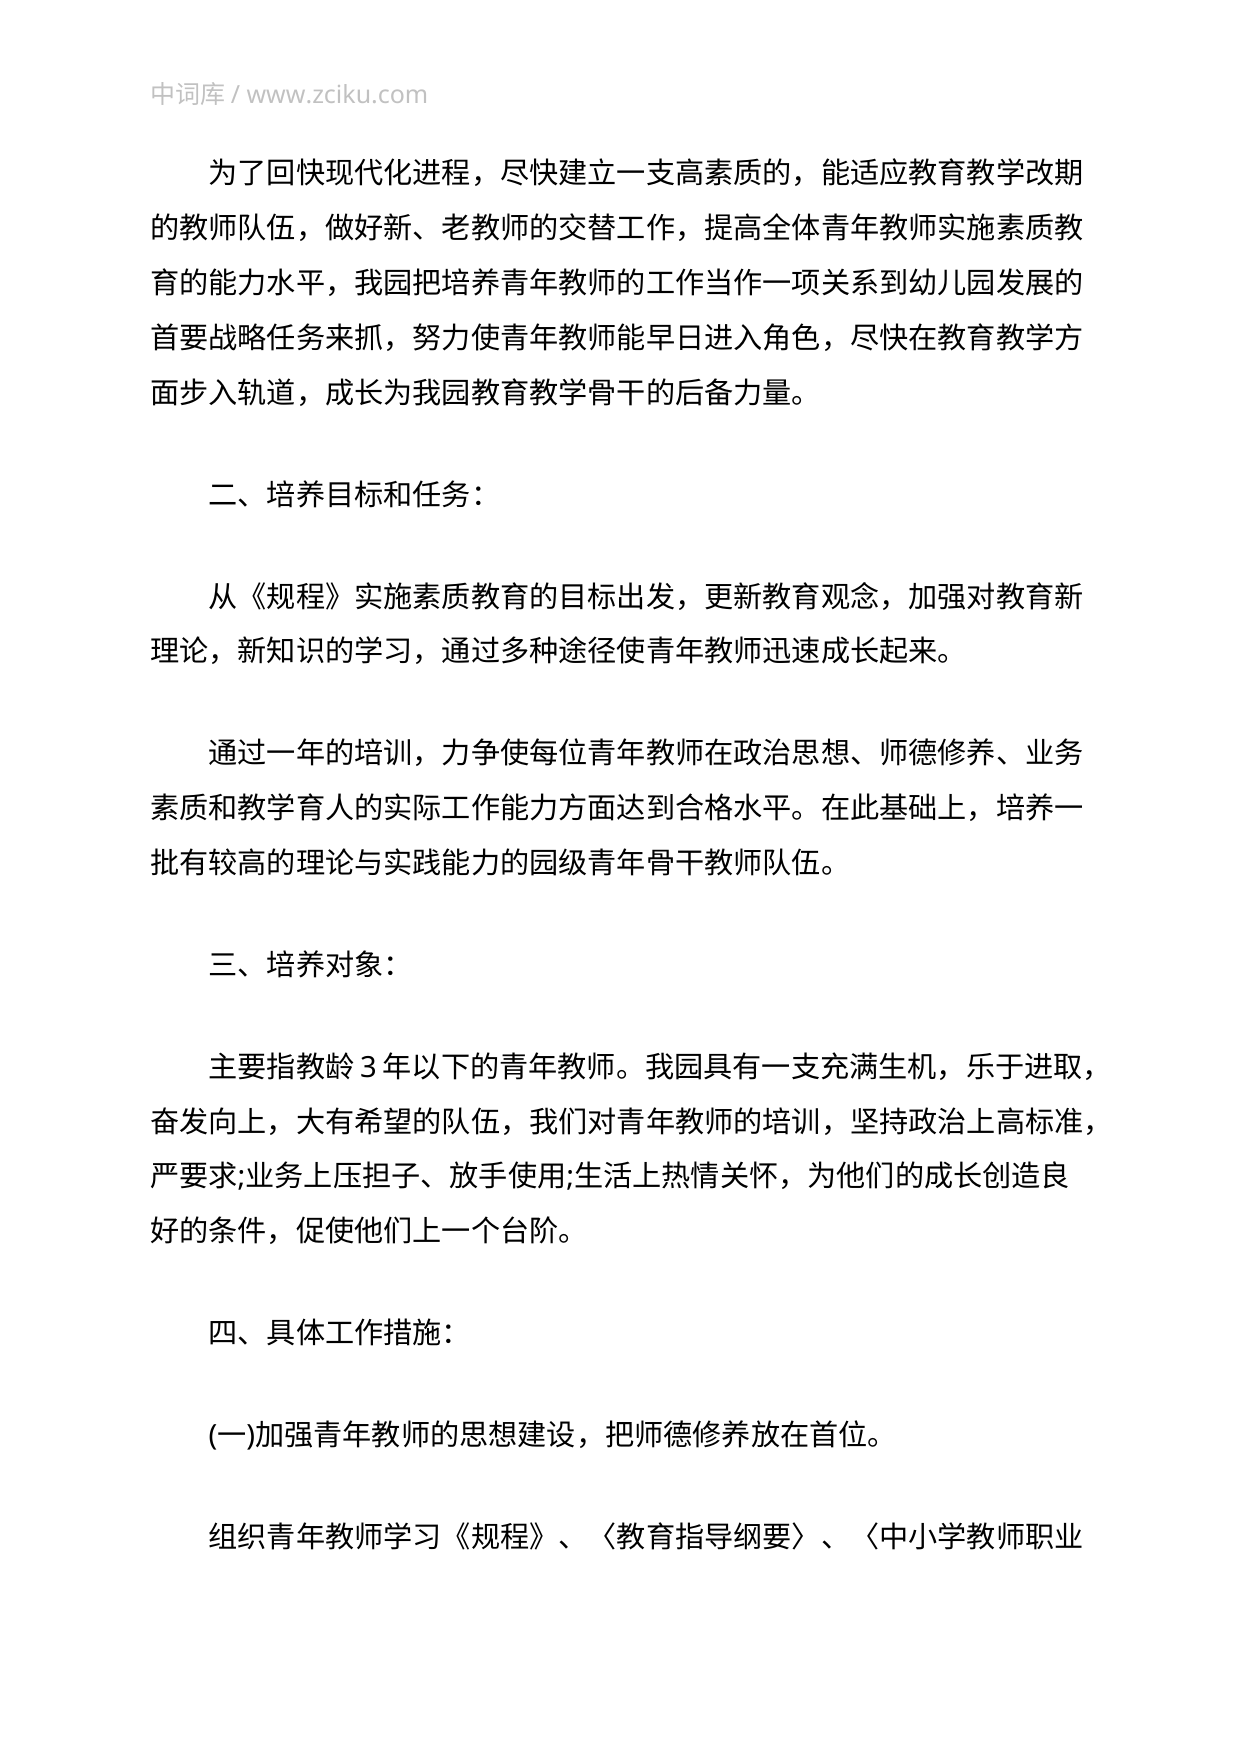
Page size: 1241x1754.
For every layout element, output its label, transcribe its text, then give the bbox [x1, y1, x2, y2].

text 通过一年的培训，力争使每位青年教师在政治思想、师德修养、业务素质和教学育人的实际工作能力方面达到合格水平。在此基础上，培养一批有较高的理论与实践能力的园级青年骨干教师队伍。 [150, 730, 1090, 882]
text 主要指教龄3年以下的青年教师。我园具有一支充满生机，乐于进取，奋发向上，大有希望的队伍，我们对青年教师的培训，坚持政治上高标准，严要求;业务上压担子、放手使用;生活上热情关怀，为他们的成长创造良好的条件，促使他们上一个台阶。 [150, 1043, 1090, 1250]
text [150, 1513, 1090, 1556]
text 四、具体工作措施： [150, 1310, 1090, 1352]
text 二、培养目标和任务： [150, 471, 1090, 514]
text 为了回快现代化进程，尽快建立一支高素质的，能适应教育教学改期的教师队伍，做好新、老教师的交替工作，提高全体青年教师实施素质教育的能力水平，我园把培养青年教师的工作当作一项关系到幼儿园发展的首要战略任务来抓，努力使青年教师能早日进入角色，尽快在教育教学方面步入轨道，成长为我园教育教学骨干的后备力量。 [150, 150, 1090, 412]
text 从《规程》实施素质教育的目标出发，更新教育观念，加强对教育新理论，新知识的学习，通过多种途径使青年教师迅速成长起来。 [150, 573, 1090, 670]
text (一)加强青年教师的思想建设，把师德修养放在首位。 [150, 1412, 1090, 1454]
text 三、培养对象： [150, 941, 1090, 984]
